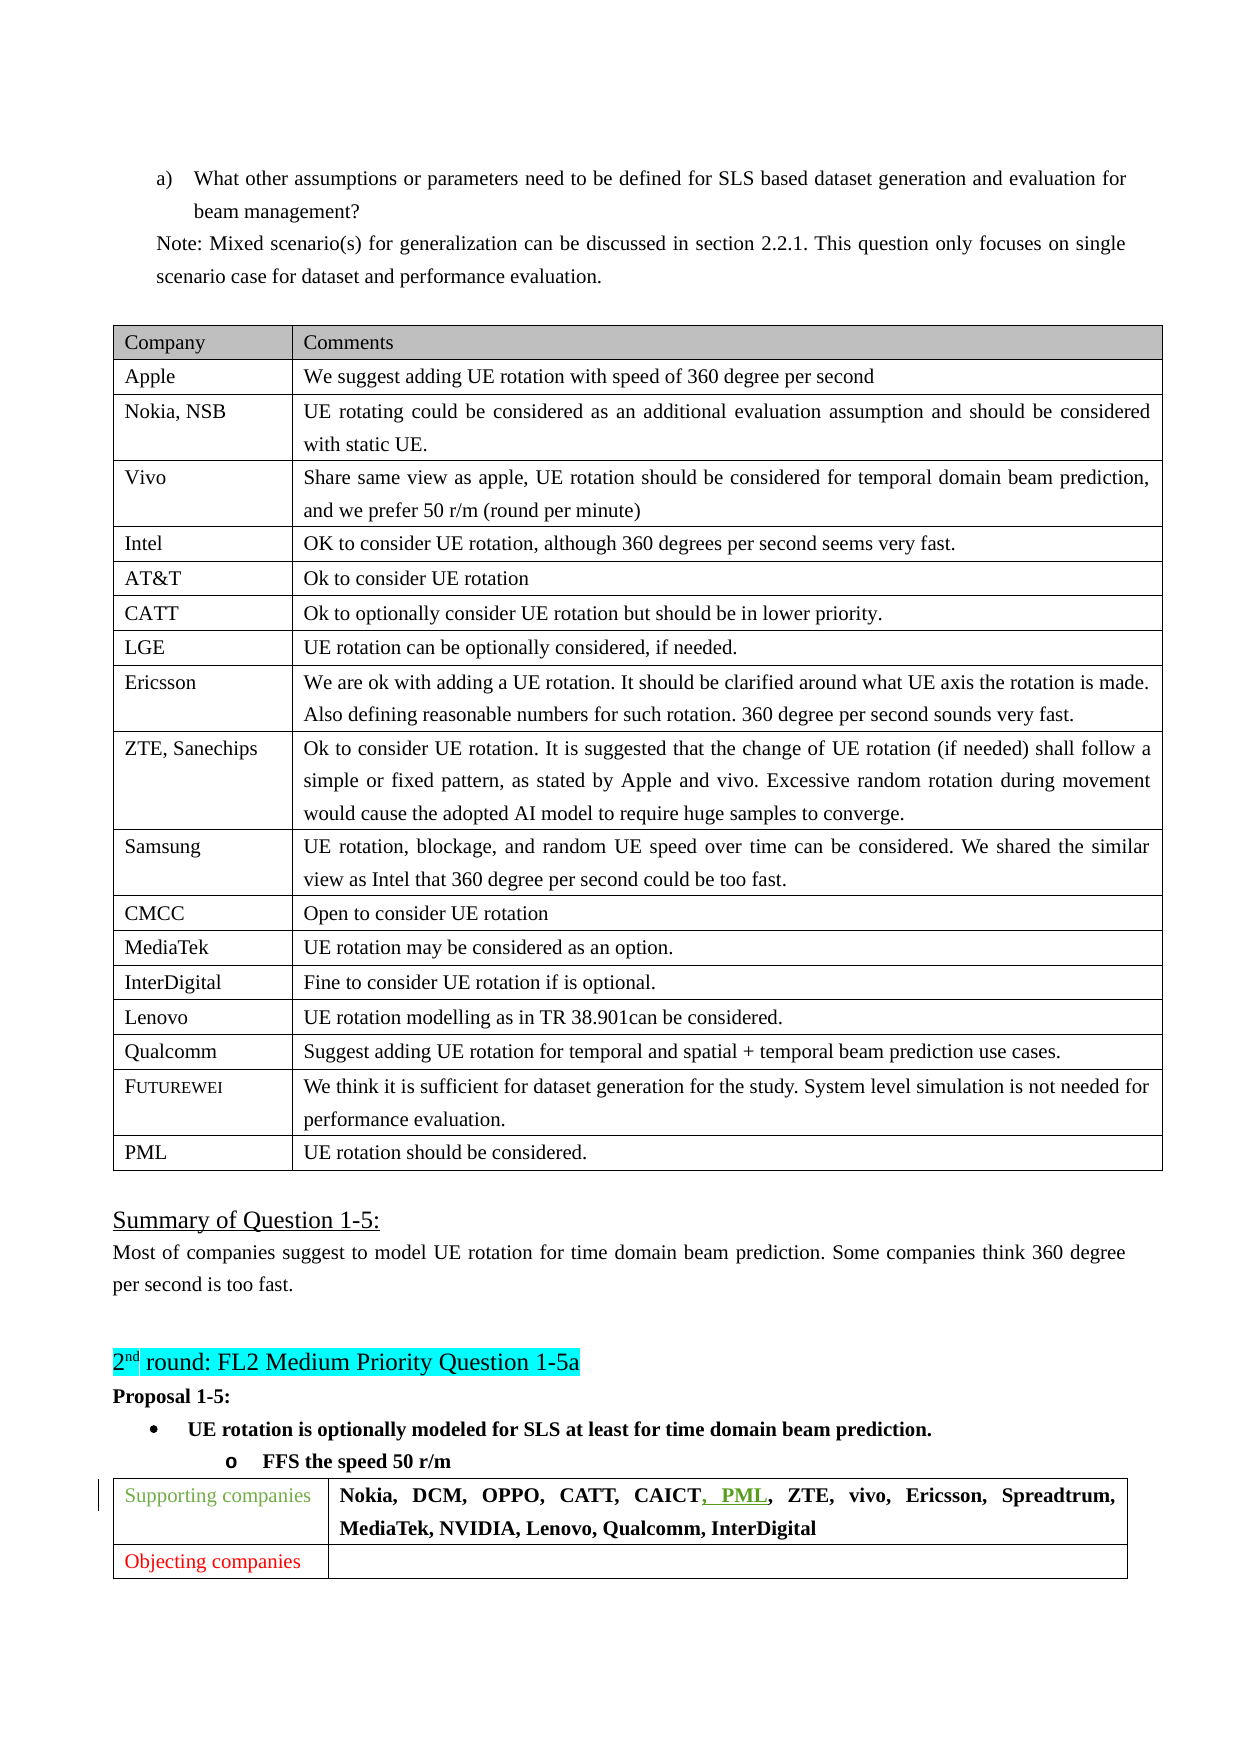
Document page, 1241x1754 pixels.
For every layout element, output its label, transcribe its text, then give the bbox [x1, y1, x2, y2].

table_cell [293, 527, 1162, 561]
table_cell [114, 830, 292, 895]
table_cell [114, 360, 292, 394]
text Most of companies suggest to model UE rotation for time domain beam prediction. Some companies think 360 degree per second is too fast. [112, 1236, 1128, 1301]
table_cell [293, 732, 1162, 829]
text Proposal 1-5: [112, 1380, 1128, 1413]
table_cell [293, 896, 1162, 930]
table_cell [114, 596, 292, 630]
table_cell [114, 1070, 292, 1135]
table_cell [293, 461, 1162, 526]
list FFS the speed 50 r/m [225, 1445, 1128, 1478]
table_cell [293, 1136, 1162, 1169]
text Note: Mixed scenario(s) for generalization can be discussed in section 2.2.1. This question only focuses on single scenario case for dataset and performance evaluation. [156, 227, 1128, 292]
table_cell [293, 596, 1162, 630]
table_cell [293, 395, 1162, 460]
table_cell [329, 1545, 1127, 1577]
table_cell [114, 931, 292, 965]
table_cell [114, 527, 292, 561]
subtitle 2nd round: FL2 Medium Priority Question 1-5a [112, 1346, 1128, 1378]
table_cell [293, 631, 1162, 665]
list What other assumptions or parameters need to be defined for SLS based dataset generation and evaluation for beam management? [156, 162, 1128, 227]
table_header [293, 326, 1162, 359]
list UE rotation is optionally modeled for SLS at least for time domain beam prediction. [150, 1413, 1128, 1445]
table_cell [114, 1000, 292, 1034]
text Summary of Question 1-5: [112, 1203, 1128, 1236]
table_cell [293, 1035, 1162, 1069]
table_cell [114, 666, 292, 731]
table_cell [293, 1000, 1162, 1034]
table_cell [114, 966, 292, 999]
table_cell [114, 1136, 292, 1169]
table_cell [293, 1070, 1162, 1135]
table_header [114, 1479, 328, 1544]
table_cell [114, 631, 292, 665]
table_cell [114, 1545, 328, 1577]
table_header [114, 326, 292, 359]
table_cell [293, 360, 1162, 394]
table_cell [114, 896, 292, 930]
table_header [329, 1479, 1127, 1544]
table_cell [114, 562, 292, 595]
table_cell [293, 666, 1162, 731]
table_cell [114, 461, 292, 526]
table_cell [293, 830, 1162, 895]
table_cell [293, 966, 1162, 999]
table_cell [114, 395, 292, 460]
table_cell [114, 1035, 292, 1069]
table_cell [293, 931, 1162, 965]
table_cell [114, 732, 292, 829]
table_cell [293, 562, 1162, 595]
